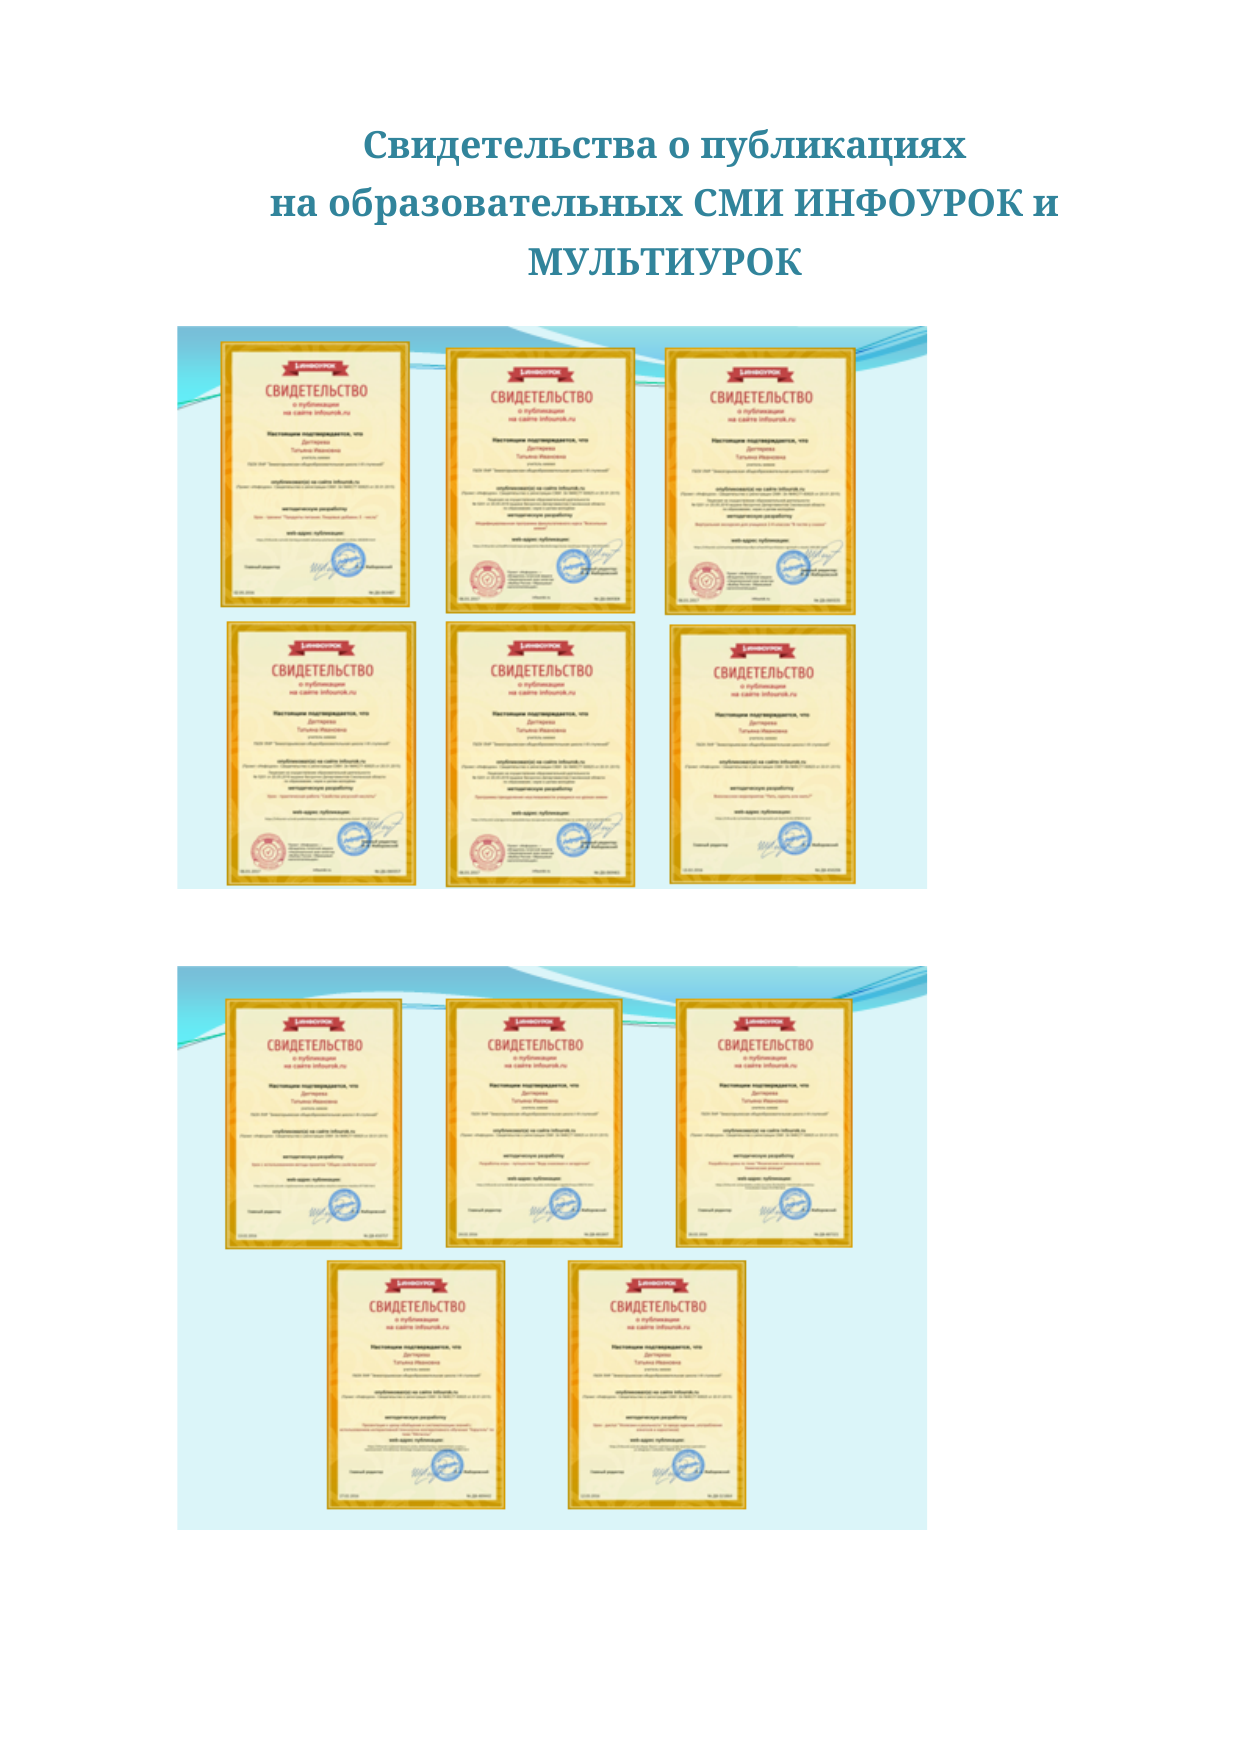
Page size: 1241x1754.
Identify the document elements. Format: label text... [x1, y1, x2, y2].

picture [177, 326, 928, 889]
text на образовательных СМИ ИНФОУРОК и МУЛЬТИУРОК [177, 177, 1152, 286]
text Свидетельства о публикациях [177, 118, 1152, 169]
picture [177, 966, 928, 1530]
